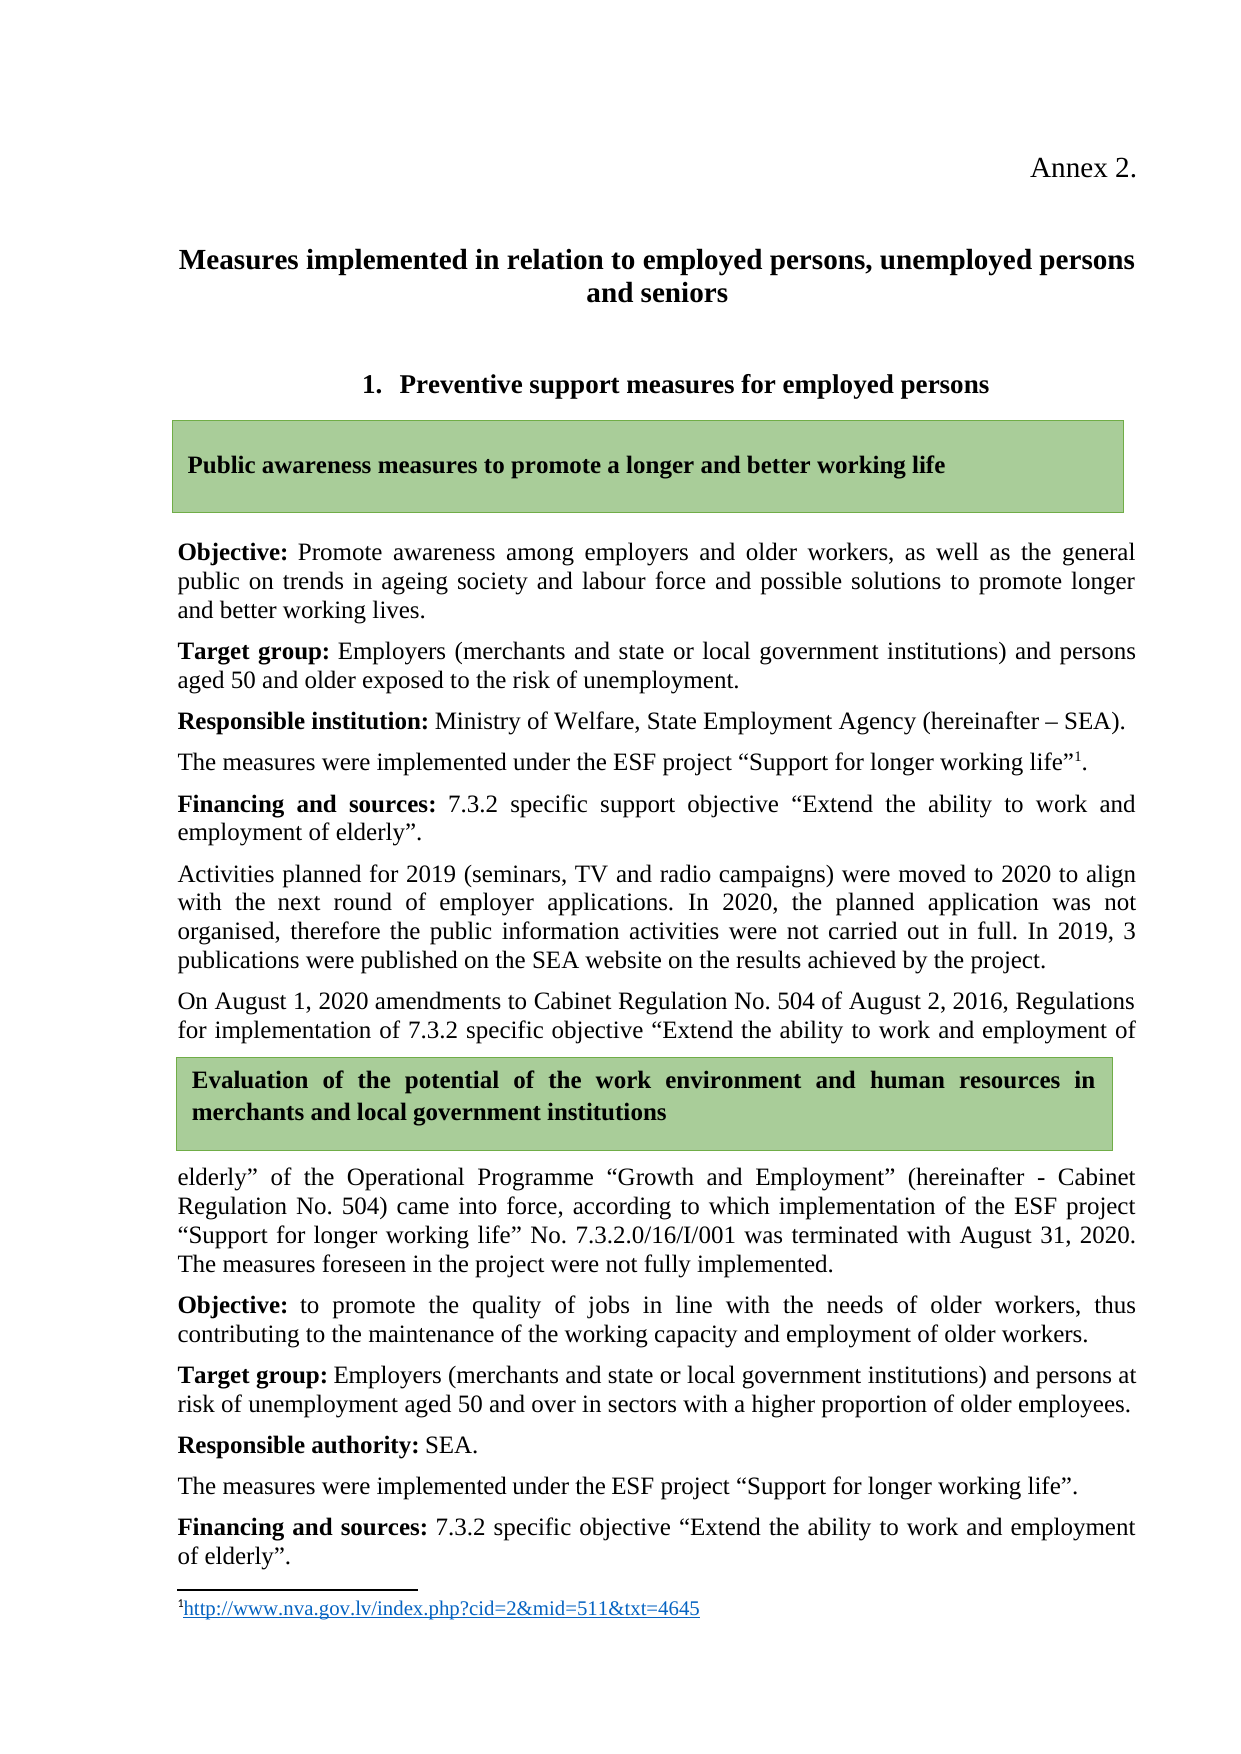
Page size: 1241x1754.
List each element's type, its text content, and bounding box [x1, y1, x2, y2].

text The measures were implemented under the ESF project “Support for longer working life”. [177, 747, 1137, 776]
text On August 1, 2020 amendments to Cabinet Regulation No. 504 of August 2, 2016, Regulations for implementation of 7.3.2 specific objective “Extend the ability to work and employment of elderly” of the Operational Programme “Growth and Employment” (hereinafter - Cabinet Regulation No. 504) came into force, according to which implementation of the ESF project “Support for longer working life” No. 7.3.2.0/16/I/001 was terminated with August 31, 2020. The measures foreseen in the project were not fully implemented. [177, 986, 1137, 1277]
text Responsible institution: Ministry of Welfare, State Employment Agency (hereinafter – SEA). [177, 706, 1137, 735]
list The measures were implemented under the ESF project “Support for longer working life”. [177, 1471, 1137, 1500]
text Objective: Promote awareness among employers and older workers, as well as the general public on trends in ageing society and labour force and possible solutions to promote longer and better working lives. [177, 411, 1137, 624]
text Financing and sources: 7.3.2 specific objective “Extend the ability to work and employment of elderly”. [177, 1512, 1137, 1570]
subtitle Preventive support measures for employed persons [215, 368, 1137, 399]
text Annex 2. [177, 150, 1137, 183]
text Responsible authority: SEA. [177, 1430, 1137, 1459]
text Target group: Employers (merchants and state or local government institutions) and persons at risk of unemployment aged 50 and over in sectors with a higher proportion of older employees. [177, 1360, 1137, 1417]
text Objective: to promote the quality of jobs in line with the needs of older workers, thus contributing to the maintenance of the working capacity and employment of older workers. [177, 1290, 1137, 1347]
text Target group: Employers (merchants and state or local government institutions) and persons aged 50 and older exposed to the risk of unemployment. [177, 636, 1137, 694]
text Financing and sources: 7.3.2 specific support objective “Extend the ability to work and employment of elderly”. [177, 789, 1137, 846]
text Activities planned for 2019 (seminars, TV and radio campaigns) were moved to 2020 to align with the next round of employer applications. In 2020, the planned application was not organised, therefore the public information activities were not carried out in full. In 2019, 3 publications were published on the SEA website on the results achieved by the project. [177, 859, 1137, 974]
text Measures implemented in relation to employed persons, unemployed persons and seniors [177, 242, 1137, 309]
